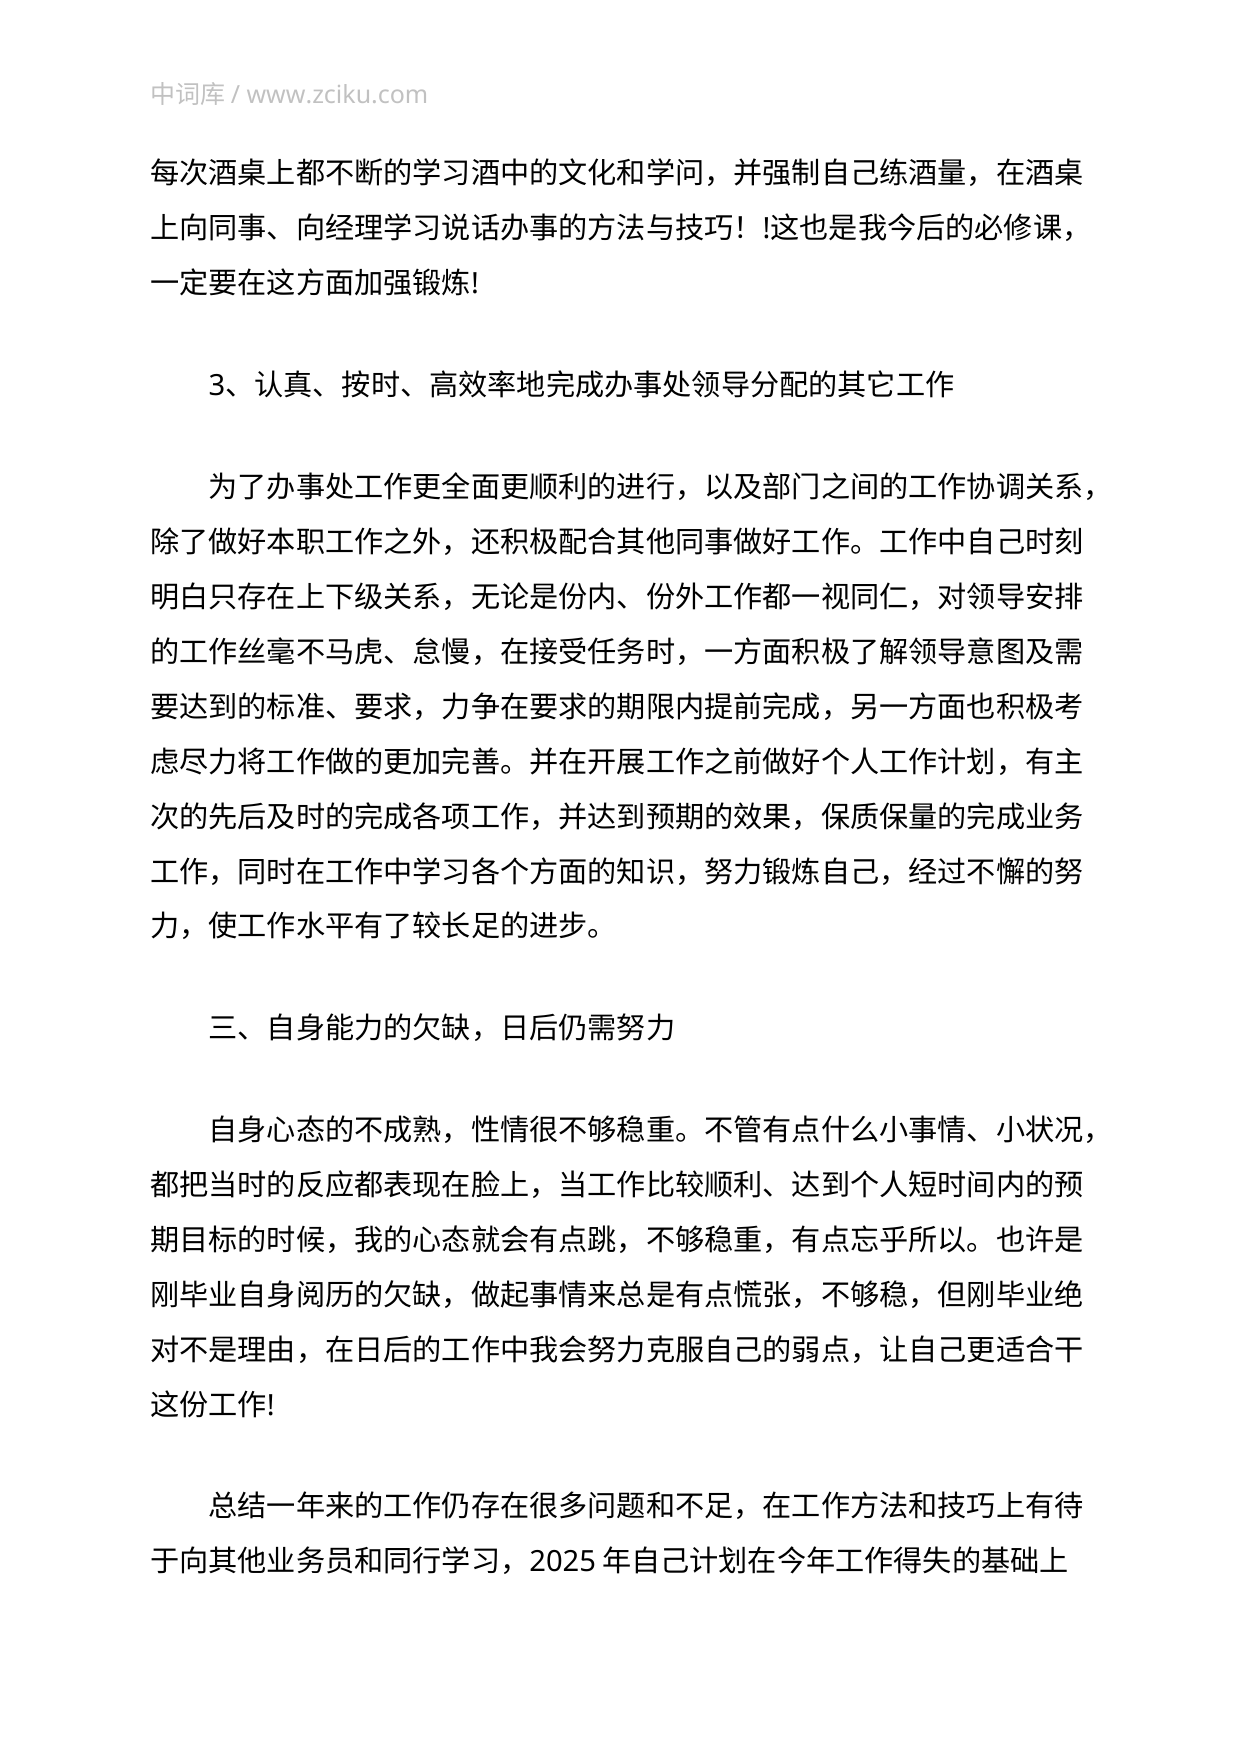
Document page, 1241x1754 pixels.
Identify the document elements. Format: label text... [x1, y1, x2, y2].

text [150, 1483, 1090, 1580]
text 三、自身能力的欠缺，日后仍需努力 [150, 1005, 1090, 1047]
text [150, 150, 1090, 302]
text 为了办事处工作更全面更顺利的进行，以及部门之间的工作协调关系，除了做好本职工作之外，还积极配合其他同事做好工作。工作中自己时刻明白只存在上下级关系，无论是份内、份外工作都一视同仁，对领导安排的工作丝毫不马虎、怠慢，在接受任务时，一方面积极了解领导意图及需要达到的标准、要求，力争在要求的期限内提前完成，另一方面也积极考虑尽力将工作做的更加完善。并在开展工作之前做好个人工作计划，有主次的先后及时的完成各项工作，并达到预期的效果，保质保量的完成业务工作，同时在工作中学习各个方面的知识，努力锻炼自己，经过不懈的努力，使工作水平有了较长足的进步。 [150, 464, 1090, 945]
text 自身心态的不成熟，性情很不够稳重。不管有点什么小事情、小状况，都把当时的反应都表现在脸上，当工作比较顺利、达到个人短时间内的预期目标的时候，我的心态就会有点跳，不够稳重，有点忘乎所以。也许是刚毕业自身阅历的欠缺，做起事情来总是有点慌张，不够稳，但刚毕业绝对不是理由，在日后的工作中我会努力克服自己的弱点，让自己更适合干这份工作! [150, 1107, 1090, 1423]
text 3、认真、按时、高效率地完成办事处领导分配的其它工作 [150, 362, 1090, 404]
